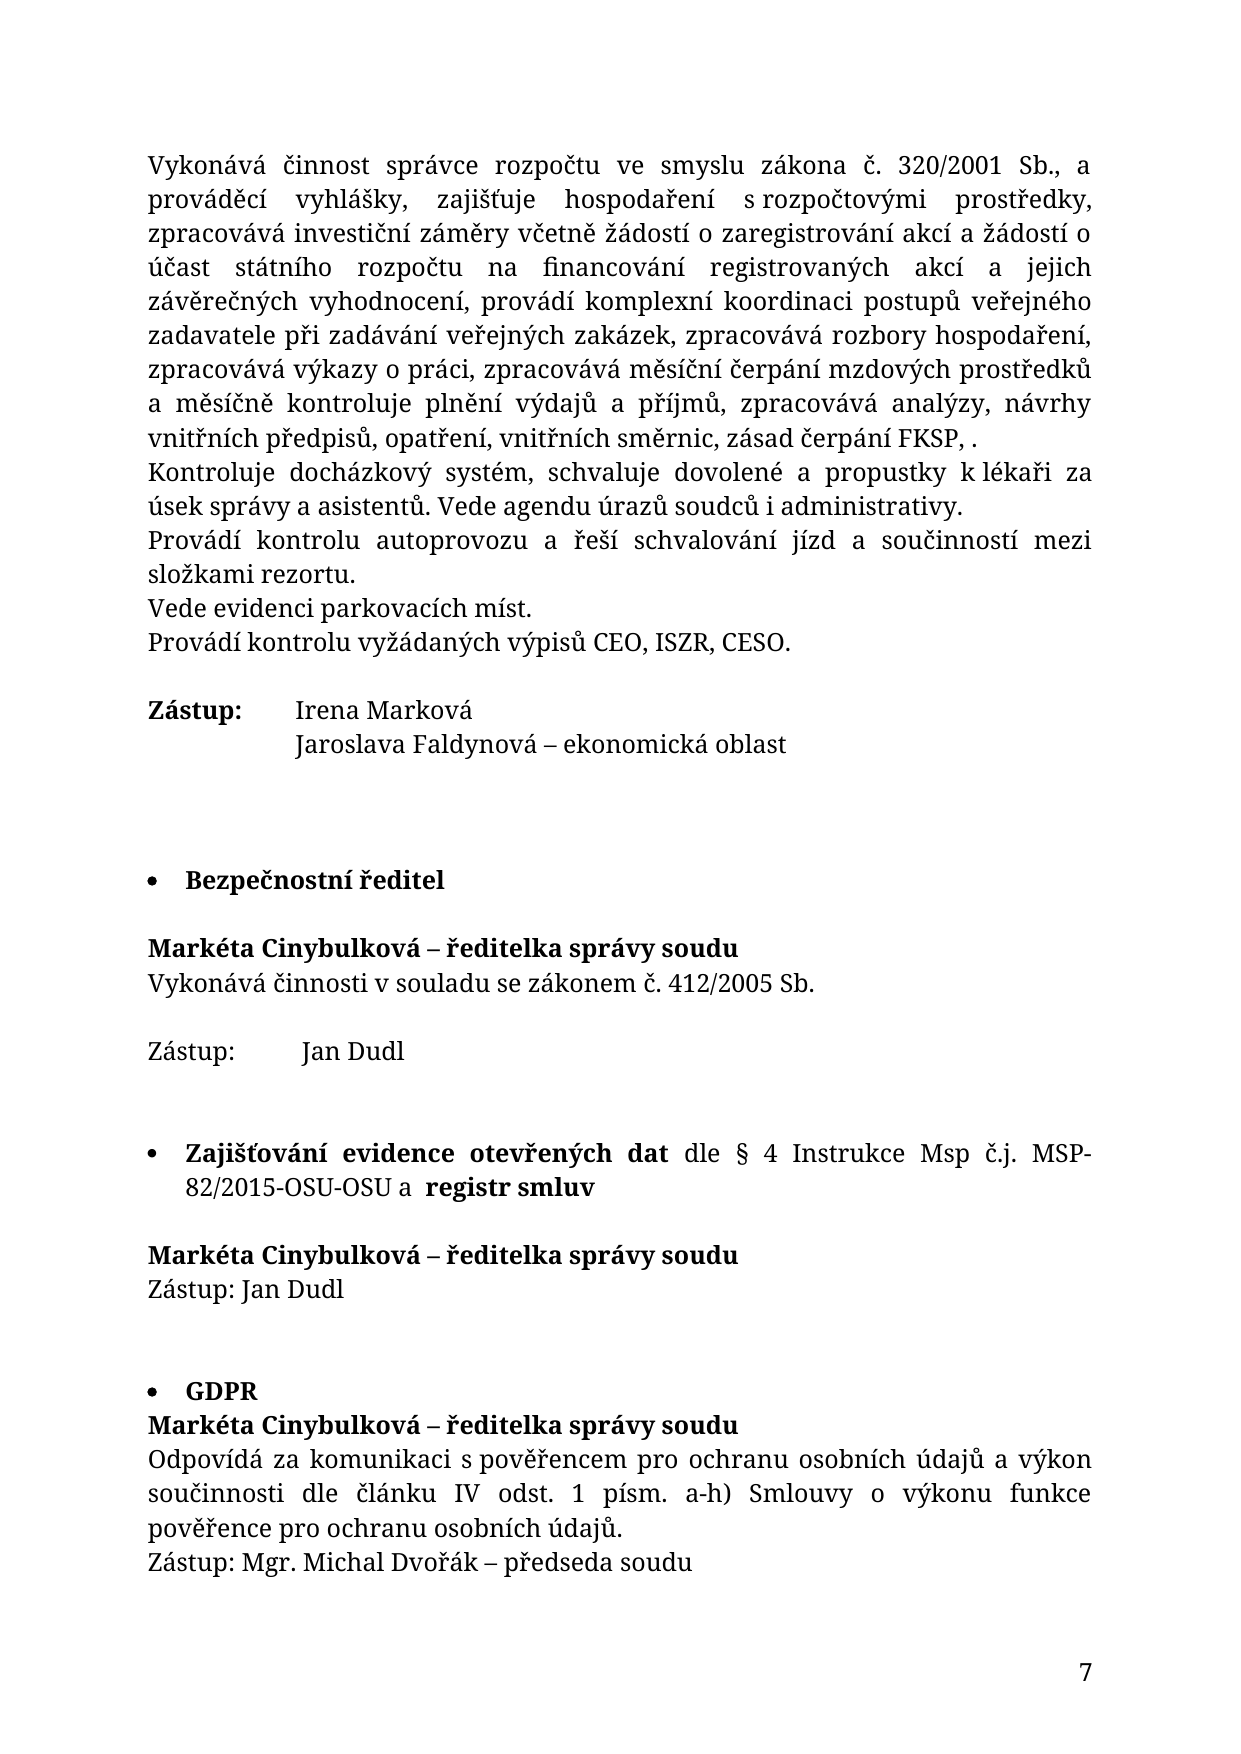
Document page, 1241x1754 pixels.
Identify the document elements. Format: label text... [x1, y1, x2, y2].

text Markéta Cinybulková – ředitelka správy soudu [148, 931, 1092, 965]
text Vykonává činnosti v souladu se zákonem č. 412/2005 Sb. [148, 965, 1092, 999]
text Jaroslava Faldynová – ekonomická oblast [148, 727, 1092, 761]
list Zajišťování evidence otevřených dat dle § 4 Instrukce Msp č.j. MSP-82/2015-OSU-OSU a registr smluv [148, 1136, 1092, 1204]
text Provádí kontrolu autoprovozu a řeší schvalování jízd a součinností mezi složkami rezortu. [148, 522, 1092, 591]
text Markéta Cinybulková – ředitelka správy soudu [148, 1408, 1092, 1442]
list GDPR [148, 1374, 1092, 1408]
text Vede evidenci parkovacích míst. [148, 591, 1092, 624]
text Odpovídá za komunikaci s pověřencem pro ochranu osobních údajů a výkon součinnosti dle článku IV odst. 1 písm. a-h) Smlouvy o výkonu funkce pověřence pro ochranu osobních údajů. [148, 1442, 1092, 1544]
text Zástup: Irena Marková [148, 693, 1092, 727]
list Markéta Cinybulková – ředitelka správy soudu [148, 1238, 1092, 1272]
text Zástup: Jan Dudl [148, 1033, 1092, 1067]
list Bezpečnostní ředitel [148, 863, 1092, 897]
text Kontroluje docházkový systém, schvaluje dovolené a propustky k lékaři za úsek správy a asistentů. Vede agendu úrazů soudců i administrativy. [148, 454, 1092, 522]
text Vykonává činnost správce rozpočtu ve smyslu zákona č. 320/2001 Sb., a prováděcí vyhlášky, zajišťuje hospodaření s rozpočtovými prostředky, zpracovává investiční záměry včetně žádostí o zaregistrování akcí a žádostí o účast státního rozpočtu na financování registrovaných akcí a jejich závěrečných vyhodnocení, provádí komplexní koordinaci postupů veřejného zadavatele při zadávání veřejných zakázek, zpracovává rozbory hospodaření, zpracovává výkazy o práci, zpracovává měsíční čerpání mzdových prostředků a měsíčně kontroluje plnění výdajů a příjmů, zpracovává analýzy, návrhy vnitřních předpisů, opatření, vnitřních směrnic, zásad čerpání FKSP, . [148, 148, 1092, 454]
text Provádí kontrolu vyžádaných výpisů CEO, ISZR, CESO. [148, 624, 1092, 659]
text Zástup: Mgr. Michal Dvořák – předseda soudu [148, 1544, 1092, 1578]
text Zástup: Jan Dudl [148, 1272, 1092, 1306]
